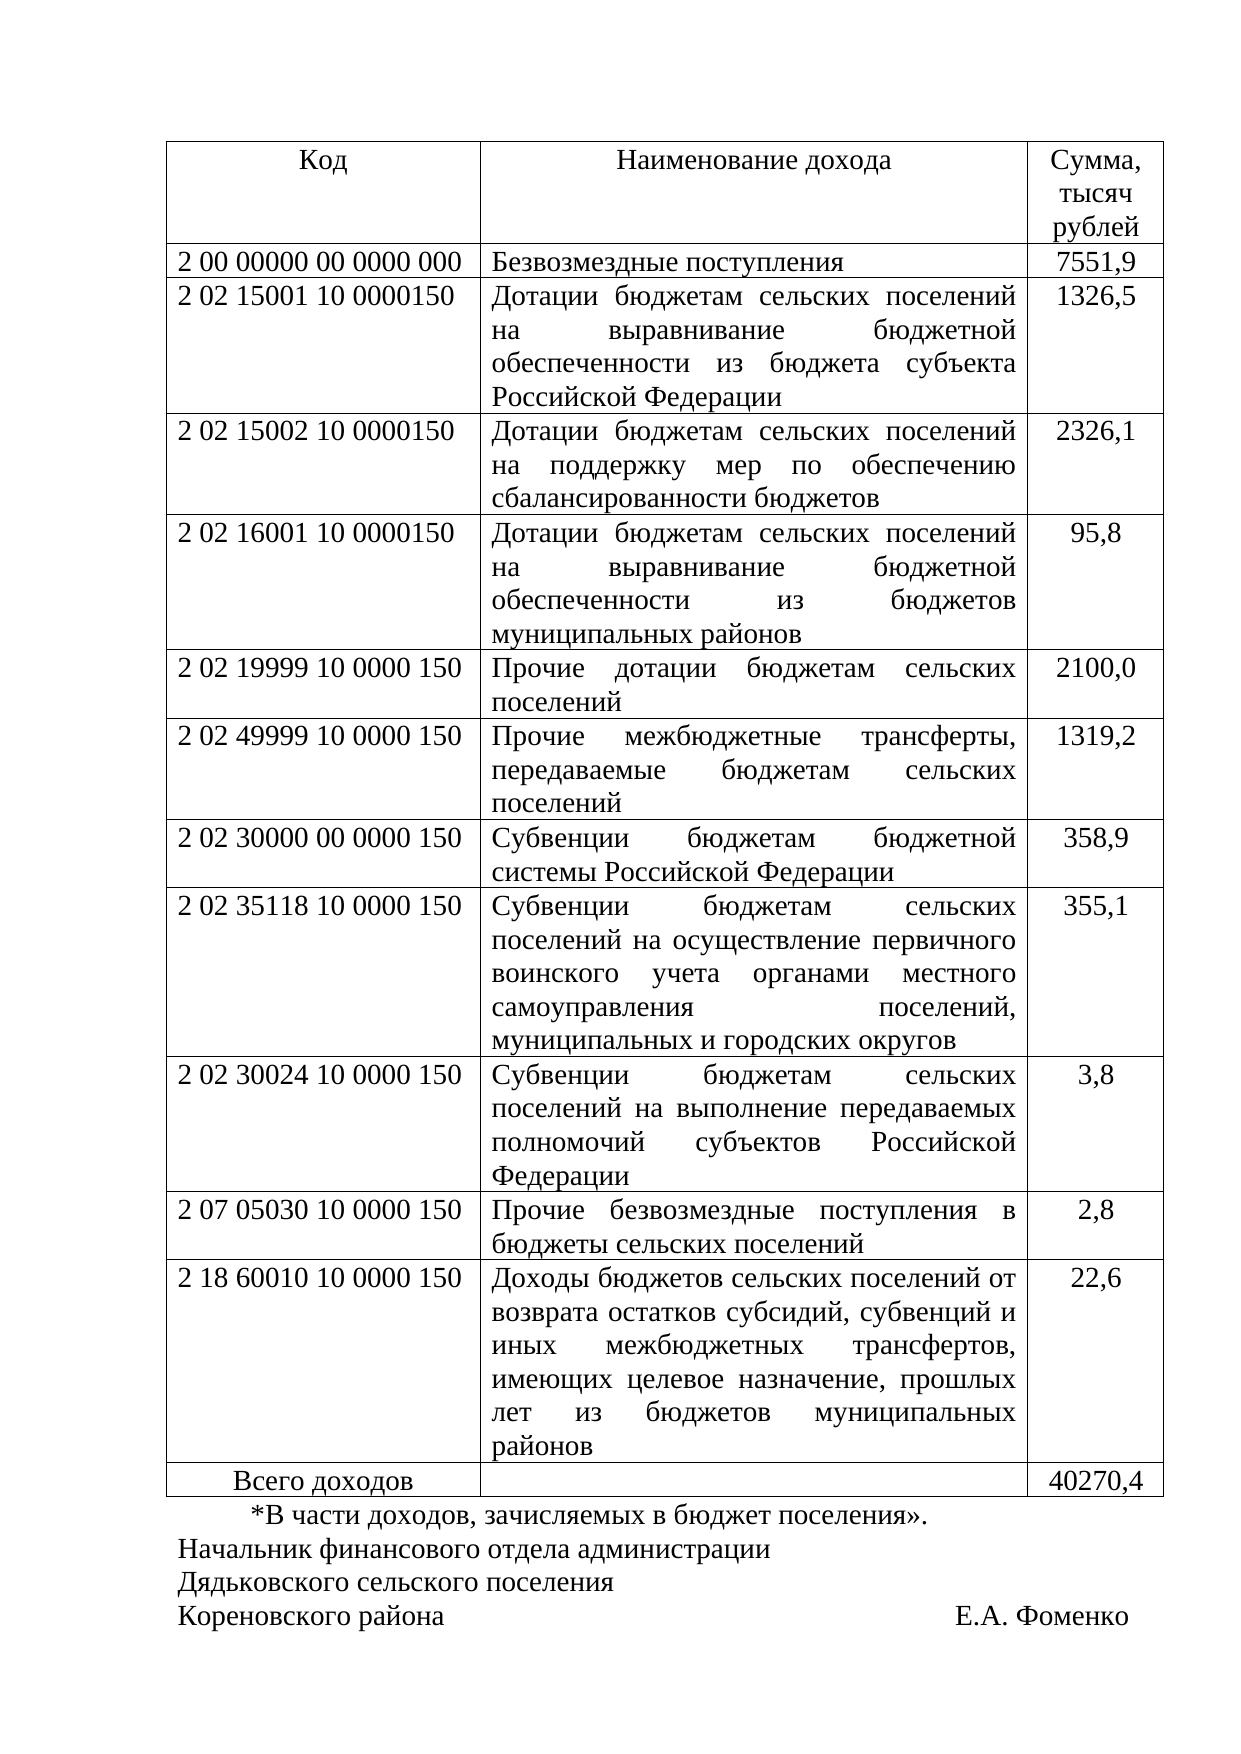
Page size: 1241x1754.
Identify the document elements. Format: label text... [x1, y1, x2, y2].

table_header Код [167, 142, 480, 243]
table_header Сумма, тысяч рублей [1028, 142, 1163, 243]
text Начальник финансового отдела администрации [177, 1531, 1181, 1564]
table_cell 2 02 49999 10 0000 150 [167, 719, 480, 819]
table_cell Субвенции бюджетам сельских поселений на осуществление первичного воинского учета органами местного самоуправления поселений, муниципальных и городских округов [481, 888, 1027, 1056]
table_cell Дотации бюджетам сельских поселений на поддержку мер по обеспечению сбалансированности бюджетов [481, 414, 1027, 514]
table_cell 2 18 60010 10 0000 150 [167, 1260, 480, 1462]
table_cell Прочие межбюджетные трансферты, передаваемые бюджетам сельских поселений [481, 719, 1027, 819]
table_cell 2 00 00000 00 0000 000 [167, 244, 480, 277]
table_cell Субвенции бюджетам бюджетной системы Российской Федерации [481, 820, 1027, 887]
table_cell 355,1 [1028, 888, 1163, 1056]
table_cell Дотации бюджетам сельских поселений на выравнивание бюджетной обеспеченности из бюджетов муниципальных районов [481, 515, 1027, 649]
table_cell Всего доходов [167, 1463, 480, 1496]
table_cell Прочие дотации бюджетам сельских поселений [481, 650, 1027, 717]
text Дядьковского сельского поселения [177, 1564, 1181, 1598]
table_cell Дотации бюджетам сельских поселений на выравнивание бюджетной обеспеченности из бюджета субъекта Российской Федерации [481, 278, 1027, 412]
table_cell 2 02 15002 10 0000150 [167, 414, 480, 514]
table_cell 2326,1 [1028, 414, 1163, 514]
table_cell 2 07 05030 10 0000 150 [167, 1192, 480, 1259]
table_cell 2 02 30000 00 0000 150 [167, 820, 480, 887]
text *В части доходов, зачисляемых в бюджет поселения». [177, 1497, 1181, 1531]
table_cell 358,9 [1028, 820, 1163, 887]
table_header Наименование дохода [481, 142, 1027, 243]
table_cell 7551,9 [1028, 244, 1163, 277]
table_cell 2 02 19999 10 0000 150 [167, 650, 480, 717]
table_cell 3,8 [1028, 1057, 1163, 1191]
table_cell 2 02 16001 10 0000150 [167, 515, 480, 649]
table_cell 1326,5 [1028, 278, 1163, 412]
table_cell 2 02 15001 10 0000150 [167, 278, 480, 412]
table_cell Безвозмездные поступления [481, 244, 1027, 277]
text Кореновского района Е.А. Фоменко [177, 1598, 1181, 1631]
table_cell 22,6 [1028, 1260, 1163, 1462]
table_cell 1319,2 [1028, 719, 1163, 819]
table_cell Доходы бюджетов сельских поселений от возврата остатков субсидий, субвенций и иных межбюджетных трансфертов, имеющих целевое назначение, прошлых лет из бюджетов муниципальных районов [481, 1260, 1027, 1462]
table_cell 2 02 35118 10 0000 150 [167, 888, 480, 1056]
table_cell Прочие безвозмездные поступления в бюджеты сельских поселений [481, 1192, 1027, 1259]
table_cell 2,8 [1028, 1192, 1163, 1259]
table_cell 2 02 30024 10 0000 150 [167, 1057, 480, 1191]
table_cell [481, 1463, 1027, 1496]
table_cell 95,8 [1028, 515, 1163, 649]
table_cell Субвенции бюджетам сельских поселений на выполнение передаваемых полномочий субъектов Российской Федерации [481, 1057, 1027, 1191]
table_cell 40270,4 [1028, 1463, 1163, 1496]
table_cell 2100,0 [1028, 650, 1163, 717]
